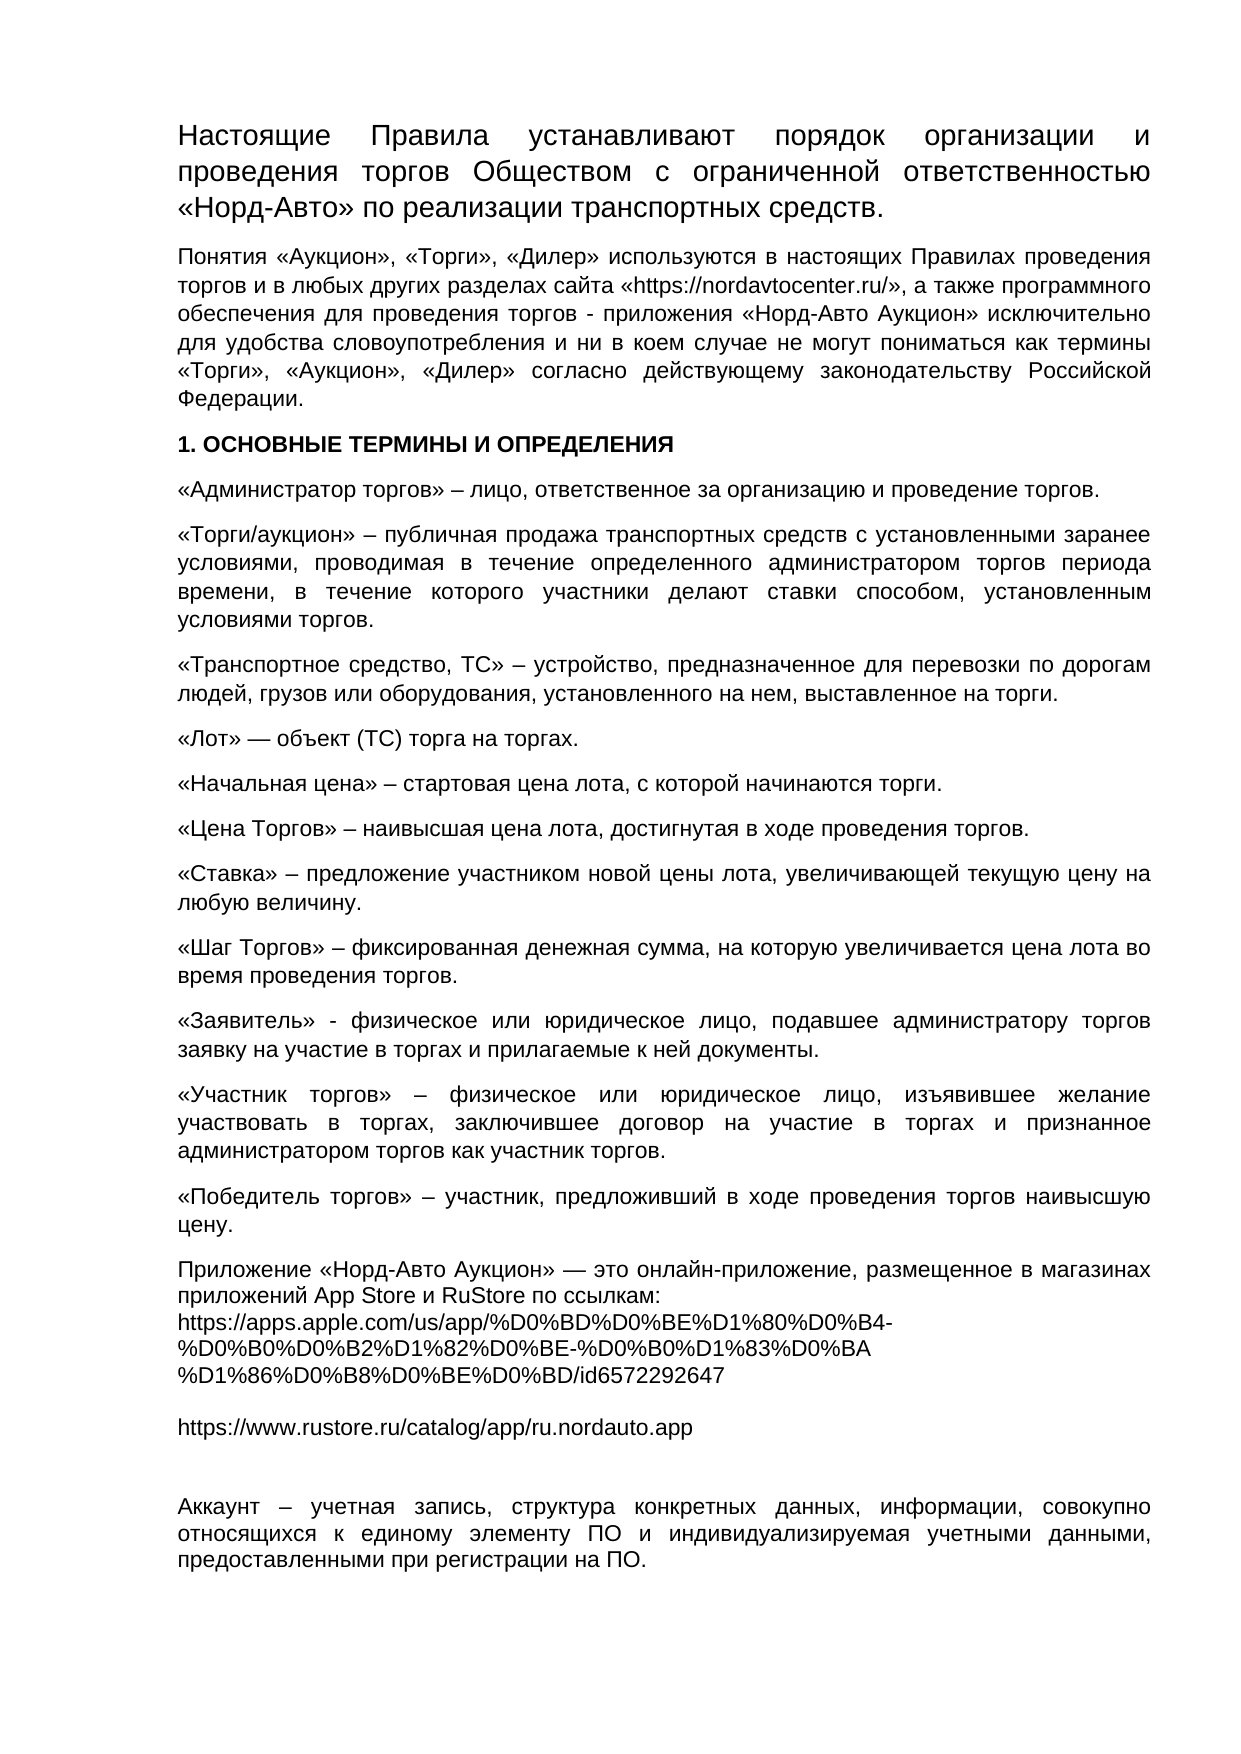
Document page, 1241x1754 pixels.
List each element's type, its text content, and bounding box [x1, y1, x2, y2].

text «Шаг Торгов» – фиксированная денежная сумма, на которую увеличивается цена лота во время проведения торгов. [177, 933, 1152, 988]
text «Администратор торгов» – лицо, ответственное за организацию и проведение торгов. [177, 476, 1152, 502]
list https://apps.apple.com/us/app/%D0%BD%D0%BE%D1%80%D0%B4-%D0%B0%D0%B2%D1%82%D0%BE-%D0%B0%D1%83%D0%BA%D1%86%D0%B8%D0%BE%D0%BD/id6572292647 [177, 1309, 1152, 1388]
list https://www.rustore.ru/catalog/app/ru.nordauto.app [177, 1414, 1152, 1441]
text «Цена Торгов» – наивысшая цена лота, достигнутая в ходе проведения торгов. [177, 815, 1152, 841]
text «Начальная цена» – стартовая цена лота, с которой начинаются торги. [177, 770, 1152, 796]
text Настоящие Правила устанавливают порядок организации и проведения торгов Обществом с ограниченной ответственностью «Норд-Авто» по реализации транспортных средств. [177, 118, 1152, 224]
list Приложение «Норд-Авто Аукцион» — это онлайн-приложение, размещенное в магазинах приложений App Store и RuStore по ссылкам: [177, 1256, 1152, 1309]
text Понятия «Аукцион», «Торги», «Дилер» используются в настоящих Правилах проведения торгов и в любых других разделах сайта «https://nordavtocenter.ru/», а также программного обеспечения для проведения торгов - приложения «Норд-Авто Аукцион» исключительно для удобства словоупотребления и ни в коем случае не могут пониматься как термины «Торги», «Аукцион», «Дилер» согласно действующему законодательству Российской Федерации. [177, 243, 1152, 412]
text «Ставка» – предложение участником новой цены лота, увеличивающей текущую цену на любую величину. [177, 860, 1152, 915]
text «Участник торгов» – физическое или юридическое лицо, изъявившее желание участвовать в торгах, заключившее договор на участие в торгах и признанное администратором торгов как участник торгов. [177, 1081, 1152, 1164]
text 1. ОСНОВНЫЕ ТЕРМИНЫ И ОПРЕДЕЛЕНИЯ [177, 431, 1152, 457]
text «Торги/аукцион» – публичная продажа транспортных средств с установленными заранее условиями, проводимая в течение определенного администратором торгов периода времени, в течение которого участники делают ставки способом, установленным условиями торгов. [177, 521, 1152, 632]
text «Транспортное средство, ТС» – устройство, предназначенное для перевозки по дорогам людей, грузов или оборудования, установленного на нем, выставленное на торги. [177, 651, 1152, 706]
list Аккаунт – учетная запись, структура конкретных данных, информации, совокупно относящихся к единому элементу ПО и индивидуализируемая учетными данными, предоставленными при регистрации на ПО. [177, 1493, 1152, 1572]
text «Заявитель» - физическое или юридическое лицо, подавшее администратору торгов заявку на участие в торгах и прилагаемые к ней документы. [177, 1007, 1152, 1062]
text «Победитель торгов» – участник, предложивший в ходе проведения торгов наивысшую цену. [177, 1183, 1152, 1237]
text «Лот» — объект (ТС) торга на торгах. [177, 725, 1152, 751]
